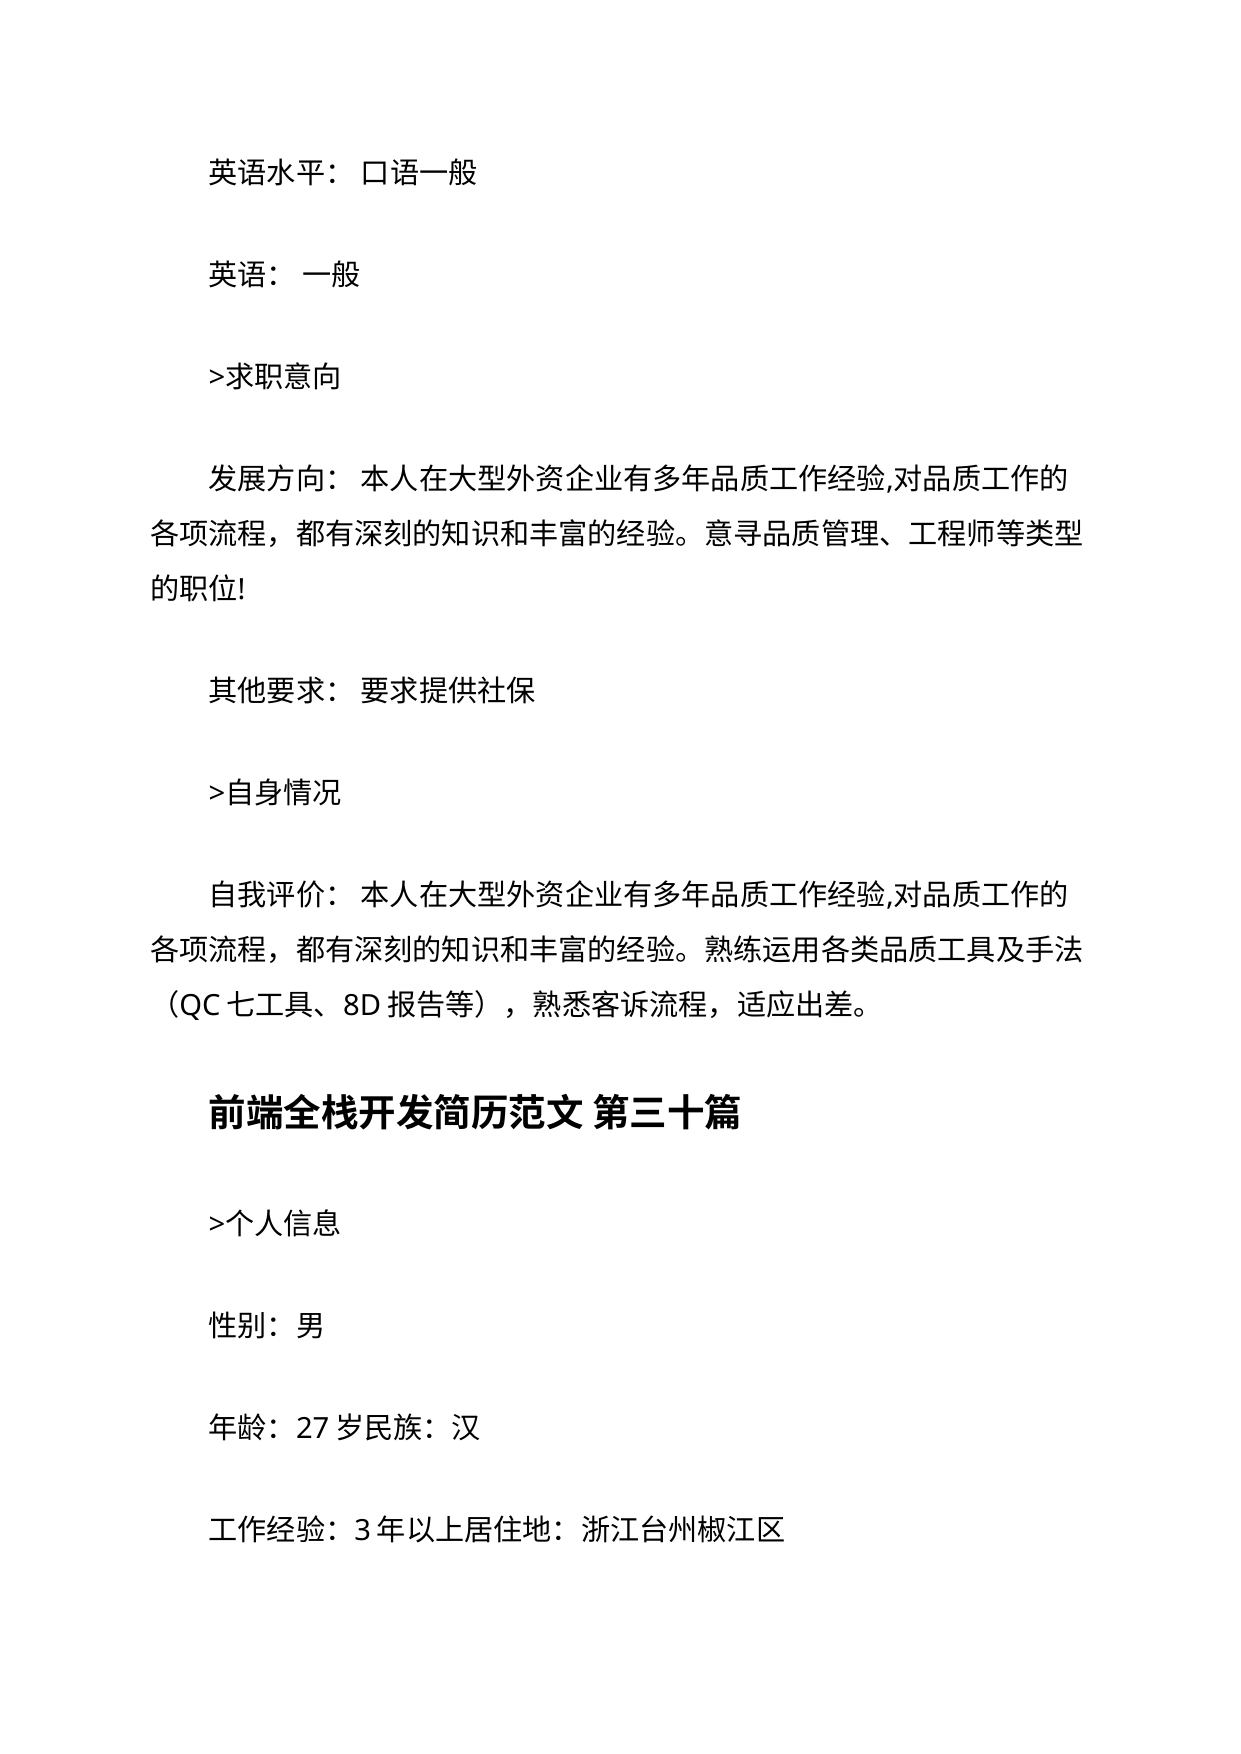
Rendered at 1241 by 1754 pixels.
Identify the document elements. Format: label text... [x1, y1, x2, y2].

text 性别：男 [150, 1302, 1090, 1345]
text 英语： 一般 [150, 252, 1090, 294]
text 发展方向： 本人在大型外资企业有多年品质工作经验,对品质工作的各项流程，都有深刻的知识和丰富的经验。意寻品质管理、工程师等类型的职位! [150, 456, 1090, 608]
text >求职意向 [150, 353, 1090, 396]
text 其他要求： 要求提供社保 [150, 667, 1090, 710]
text 年龄：27岁民族：汉 [150, 1404, 1090, 1447]
text 自我评价： 本人在大型外资企业有多年品质工作经验,对品质工作的各项流程，都有深刻的知识和丰富的经验。熟练运用各类品质工具及手法（QC七工具、8D报告等），熟悉客诉流程，适应出差。 [150, 871, 1090, 1023]
text >个人信息 [150, 1200, 1090, 1243]
text >自身情况 [150, 769, 1090, 812]
text 英语水平： 口语一般 [150, 150, 1090, 192]
text 工作经验：3年以上居住地：浙江台州椒江区 [150, 1506, 1090, 1548]
text 前端全栈开发简历范文 第三十篇 [150, 1083, 1090, 1137]
